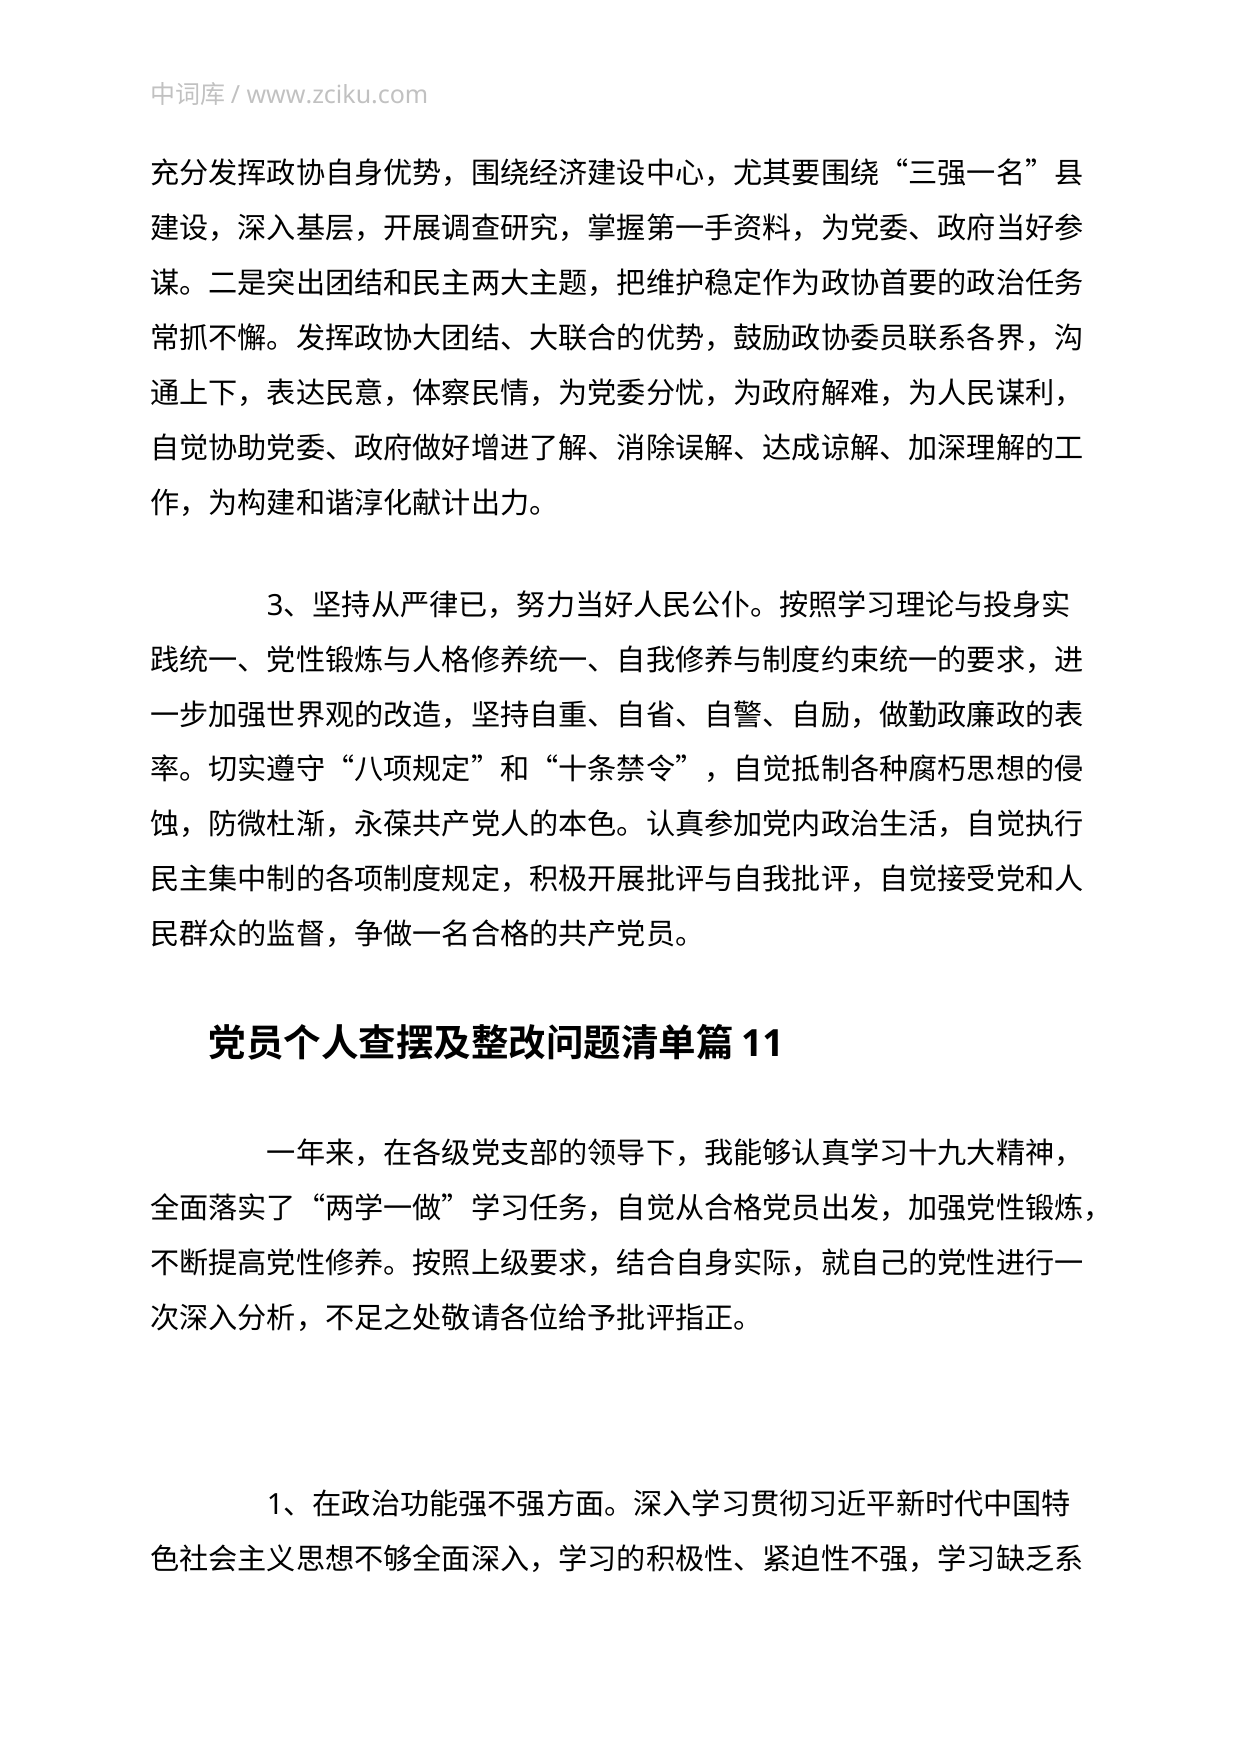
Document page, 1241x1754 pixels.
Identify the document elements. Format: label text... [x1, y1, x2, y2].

text 3、坚持从严律已，努力当好人民公仆。按照学习理论与投身实践统一、党性锻炼与人格修养统一、自我修养与制度约束统一的要求，进一步加强世界观的改造，坚持自重、自省、自警、自励，做勤政廉政的表率。切实遵守“八项规定”和“十条禁令”，自觉抵制各种腐朽思想的侵蚀，防微杜渐，永葆共产党人的本色。认真参加党内政治生活，自觉执行民主集中制的各项制度规定，积极开展批评与自我批评，自觉接受党和人民群众的监督，争做一名合格的共产党员。 [150, 581, 1090, 953]
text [150, 1481, 1090, 1578]
text 党员个人查摆及整改问题清单篇11 [150, 1012, 1090, 1067]
text 一年来，在各级党支部的领导下，我能够认真学习十九大精神，全面落实了“两学一做”学习任务，自觉从合格党员出发，加强党性锻炼，不断提高党性修养。按照上级要求，结合自身实际，就自己的党性进行一次深入分析，不足之处敬请各位给予批评指正。 [150, 1130, 1090, 1337]
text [150, 150, 1090, 522]
